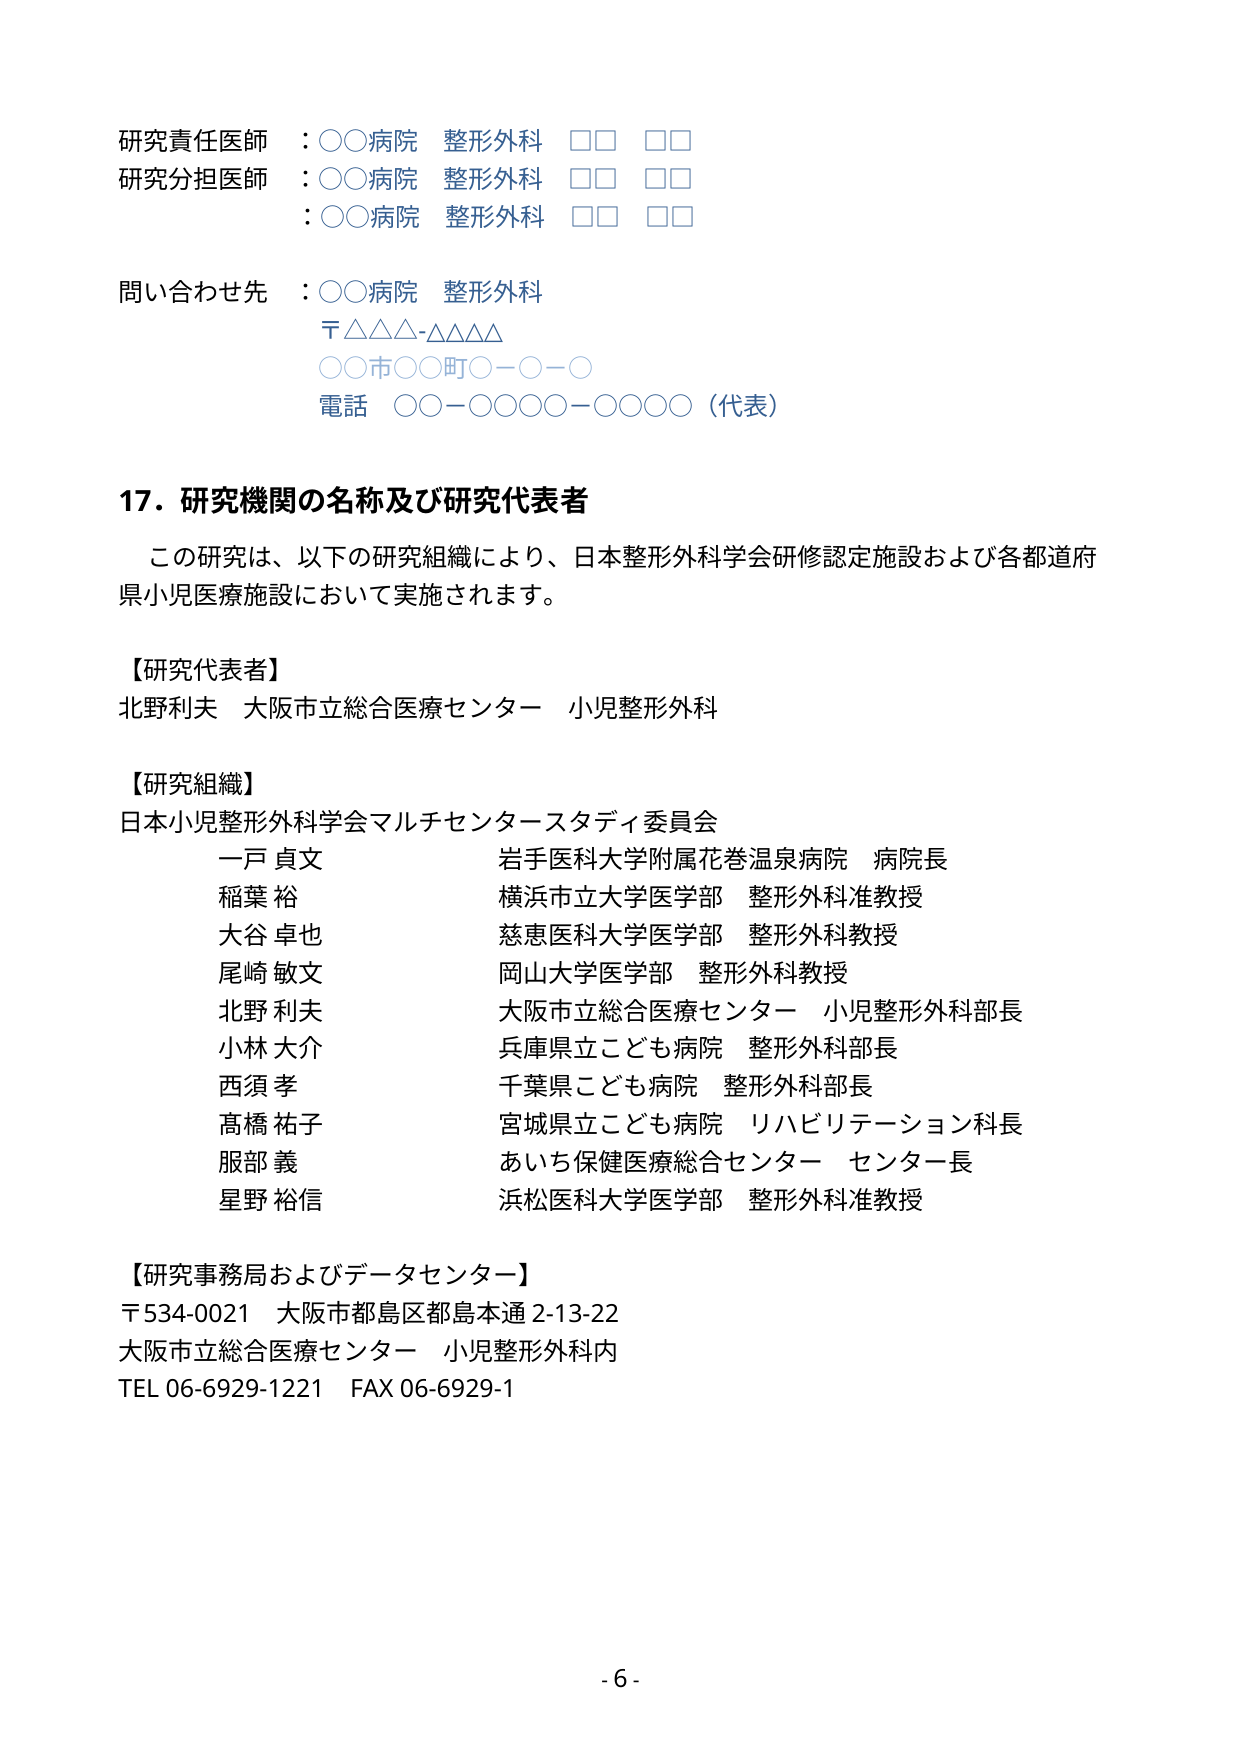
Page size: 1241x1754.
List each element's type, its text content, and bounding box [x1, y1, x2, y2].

text 電話 ○○－○○○○－○○○○（代表） [118, 385, 1122, 423]
text 【研究代表者】 [118, 650, 1122, 688]
text 研究分担医師 ：○○病院 整形外科 □□ □□ [118, 158, 1122, 196]
text ○○市○○町○－○－○ [118, 348, 1122, 385]
text 尾崎 敏文 岡山大学医学部 整形外科教授 [118, 953, 1122, 990]
text ：○○病院 整形外科 □□ □□ [295, 196, 1122, 234]
text TEL 06-6929-1221 FAX 06-6929-1 [118, 1368, 1122, 1406]
subtitle 17．研究機関の名称及び研究代表者 [118, 461, 1122, 537]
text 〒534-0021 大阪市都島区都島本通2-13-22 [118, 1293, 1122, 1331]
text 小林 大介 兵庫県立こども病院 整形外科部長 [118, 1028, 1122, 1066]
text 髙橋 祐子 宮城県立こども病院 リハビリテーション科長 [118, 1104, 1122, 1142]
text この研究は、以下の研究組織により、日本整形外科学会研修認定施設および各都道府県小児医療施設において実施されます。 [118, 537, 1122, 612]
text 大阪市立総合医療センター 小児整形外科内 [118, 1331, 1122, 1368]
text 西須 孝 千葉県こども病院 整形外科部長 [118, 1066, 1122, 1104]
text 北野 利夫 大阪市立総合医療センター 小児整形外科部長 [118, 990, 1122, 1028]
text 〒△△△-△△△△ [118, 310, 1122, 348]
text 大谷 卓也 慈恵医科大学医学部 整形外科教授 [118, 915, 1122, 953]
text 北野利夫 大阪市立総合医療センター 小児整形外科 [118, 688, 1122, 726]
text 一戸 貞文 岩手医科大学附属花巻温泉病院 病院長 [118, 839, 1122, 877]
text 問い合わせ先 ：○○病院 整形外科 [118, 272, 1122, 310]
text 服部 義 あいち保健医療総合センター センター長 [118, 1142, 1122, 1179]
text 【研究組織】 [118, 763, 1122, 801]
text 【研究事務局およびデータセンター】 [118, 1255, 1122, 1293]
text 星野 裕信 浜松医科大学医学部 整形外科准教授 [118, 1179, 1122, 1217]
text 研究責任医師 ：○○病院 整形外科 □□ □□ [118, 121, 1122, 158]
text 日本小児整形外科学会マルチセンタースタディ委員会 [118, 801, 1122, 839]
text 稲葉 裕 横浜市立大学医学部 整形外科准教授 [118, 877, 1122, 915]
